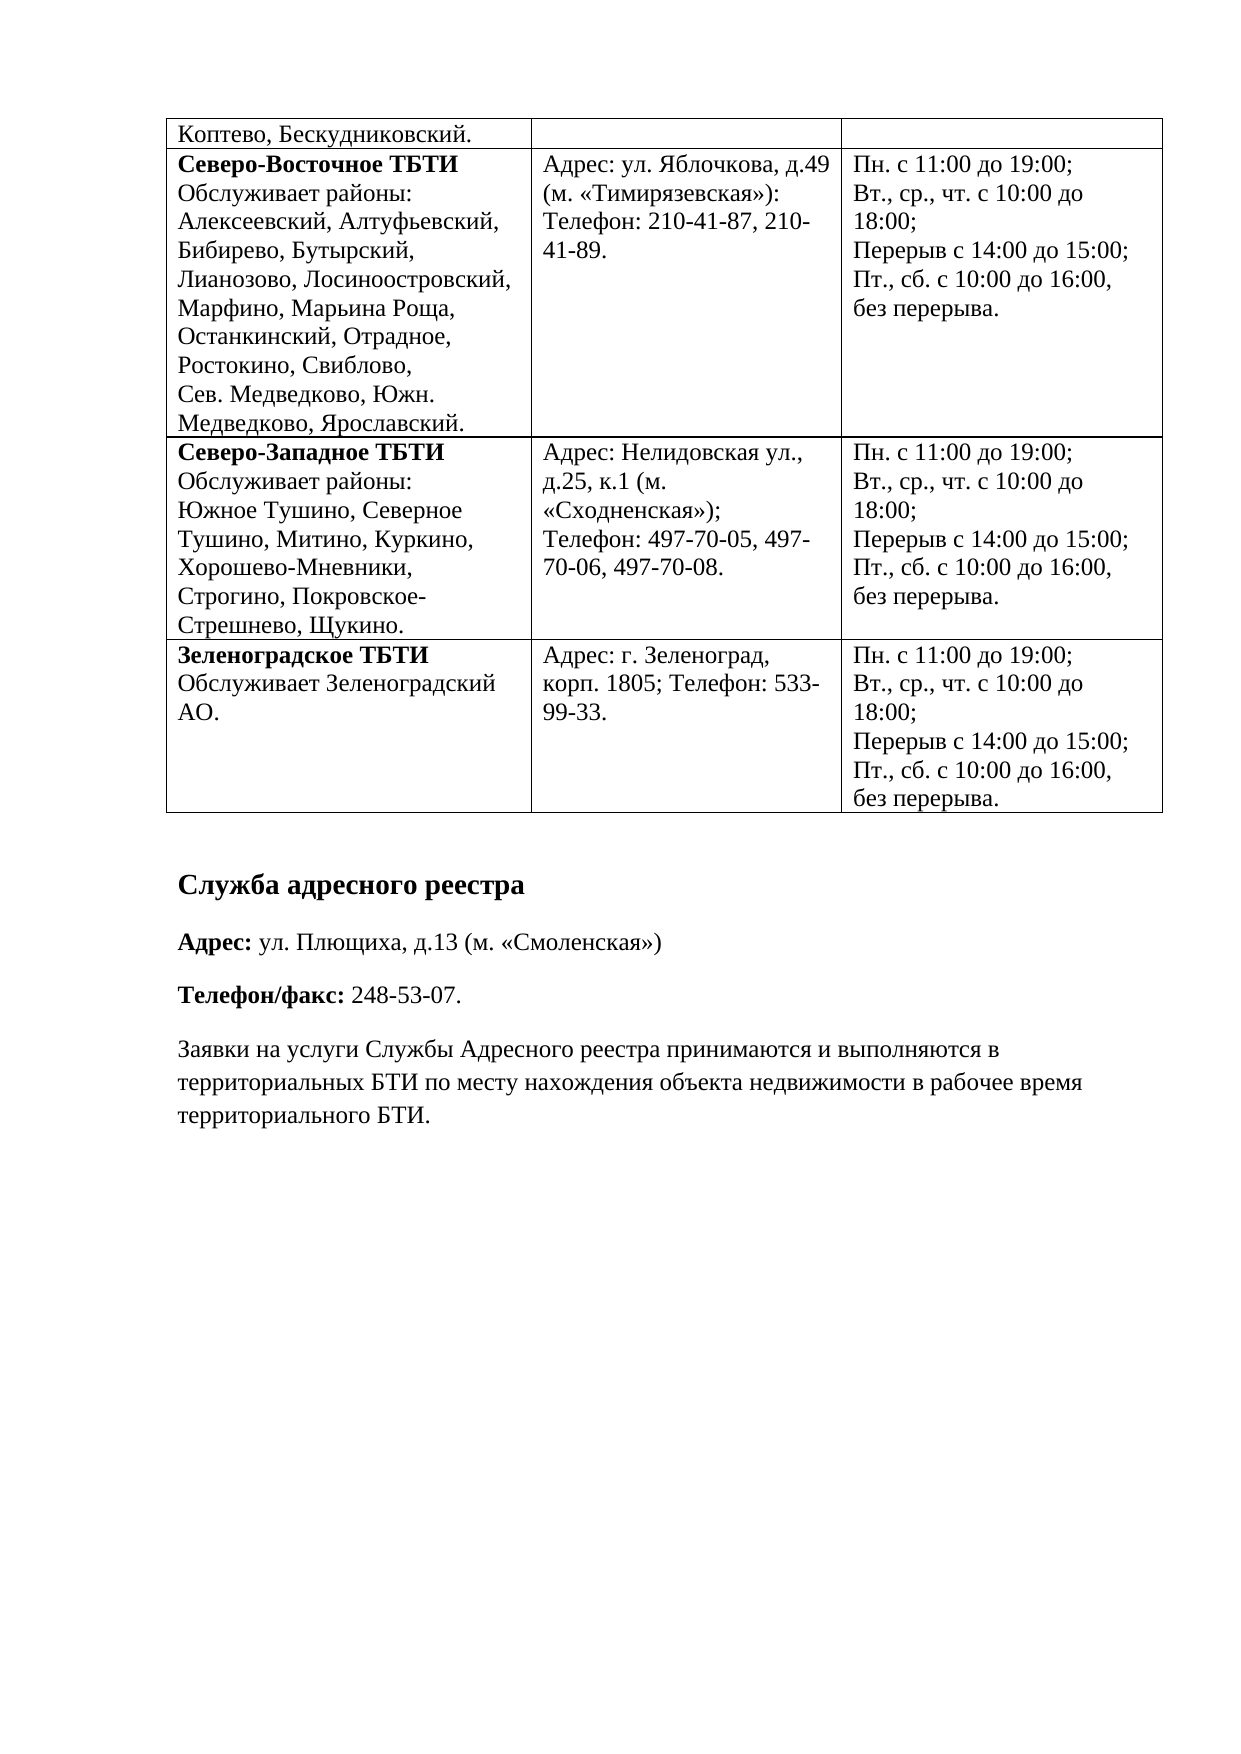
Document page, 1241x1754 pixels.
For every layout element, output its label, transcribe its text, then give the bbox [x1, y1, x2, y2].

table_cell Пн. с 11:00 до 19:00; Вт., ср., чт. с 10:00 до 18:00; Перерыв с 14:00 до 15:00; Пт., сб. с 10:00 до 16:00, без перерыва. [842, 438, 1162, 639]
text Адрес: ул. Плющиха, д.13 (м. «Смоленская») [177, 927, 1152, 955]
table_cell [842, 119, 1162, 148]
table_cell Адрес: Нелидовская ул., д.25, к.1 (м. «Сходненская»); Телефон: 497-70-05, 497-70-06, 497-70-08. [532, 438, 841, 639]
text Заявки на услуги Службы Адресного реестра принимаются и выполняются в территориальных БТИ по месту нахождения объекта недвижимости в рабочее время территориального БТИ. [177, 1034, 1152, 1129]
table_cell Северо-Западное ТБТИ Обслуживает районы: Южное Тушино, Северное Тушино, Митино, Куркино, Хорошево-Мневники, Строгино, Покровское-Стрешнево, Щукино. [167, 438, 531, 639]
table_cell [532, 119, 841, 148]
text Телефон/факс: 248-53-07. [177, 980, 1152, 1009]
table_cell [167, 119, 531, 148]
text Служба адресного реестра [177, 867, 1152, 901]
table_cell Северо-Восточное ТБТИ Обслуживает районы: Алексеевский, Алтуфьевский, Бибирево, Бутырский, Лианозово, Лосиноостровский, Марфино, Марьина Роща, Останкинский, Отрадное, Ростокино, Свиблово, Сев. Медведково, Южн. Медведково, Ярославский. [167, 149, 531, 436]
table_cell Зеленоградское ТБТИ Обслуживает Зеленоградский АО. [167, 640, 531, 812]
table_cell Пн. с 11:00 до 19:00; Вт., ср., чт. с 10:00 до 18:00; Перерыв с 14:00 до 15:00; Пт., сб. с 10:00 до 16:00, без перерыва. [842, 149, 1162, 436]
table_cell Адрес: ул. Яблочкова, д.49 (м. «Тимирязевская»): Телефон: 210-41-87, 210-41-89. [532, 149, 841, 436]
table_cell Пн. с 11:00 до 19:00; Вт., ср., чт. с 10:00 до 18:00; Перерыв с 14:00 до 15:00; Пт., сб. с 10:00 до 16:00, без перерыва. [842, 640, 1162, 812]
table_cell Адрес: г. Зеленоград, корп. 1805; Телефон: 533-99-33. [532, 640, 841, 812]
